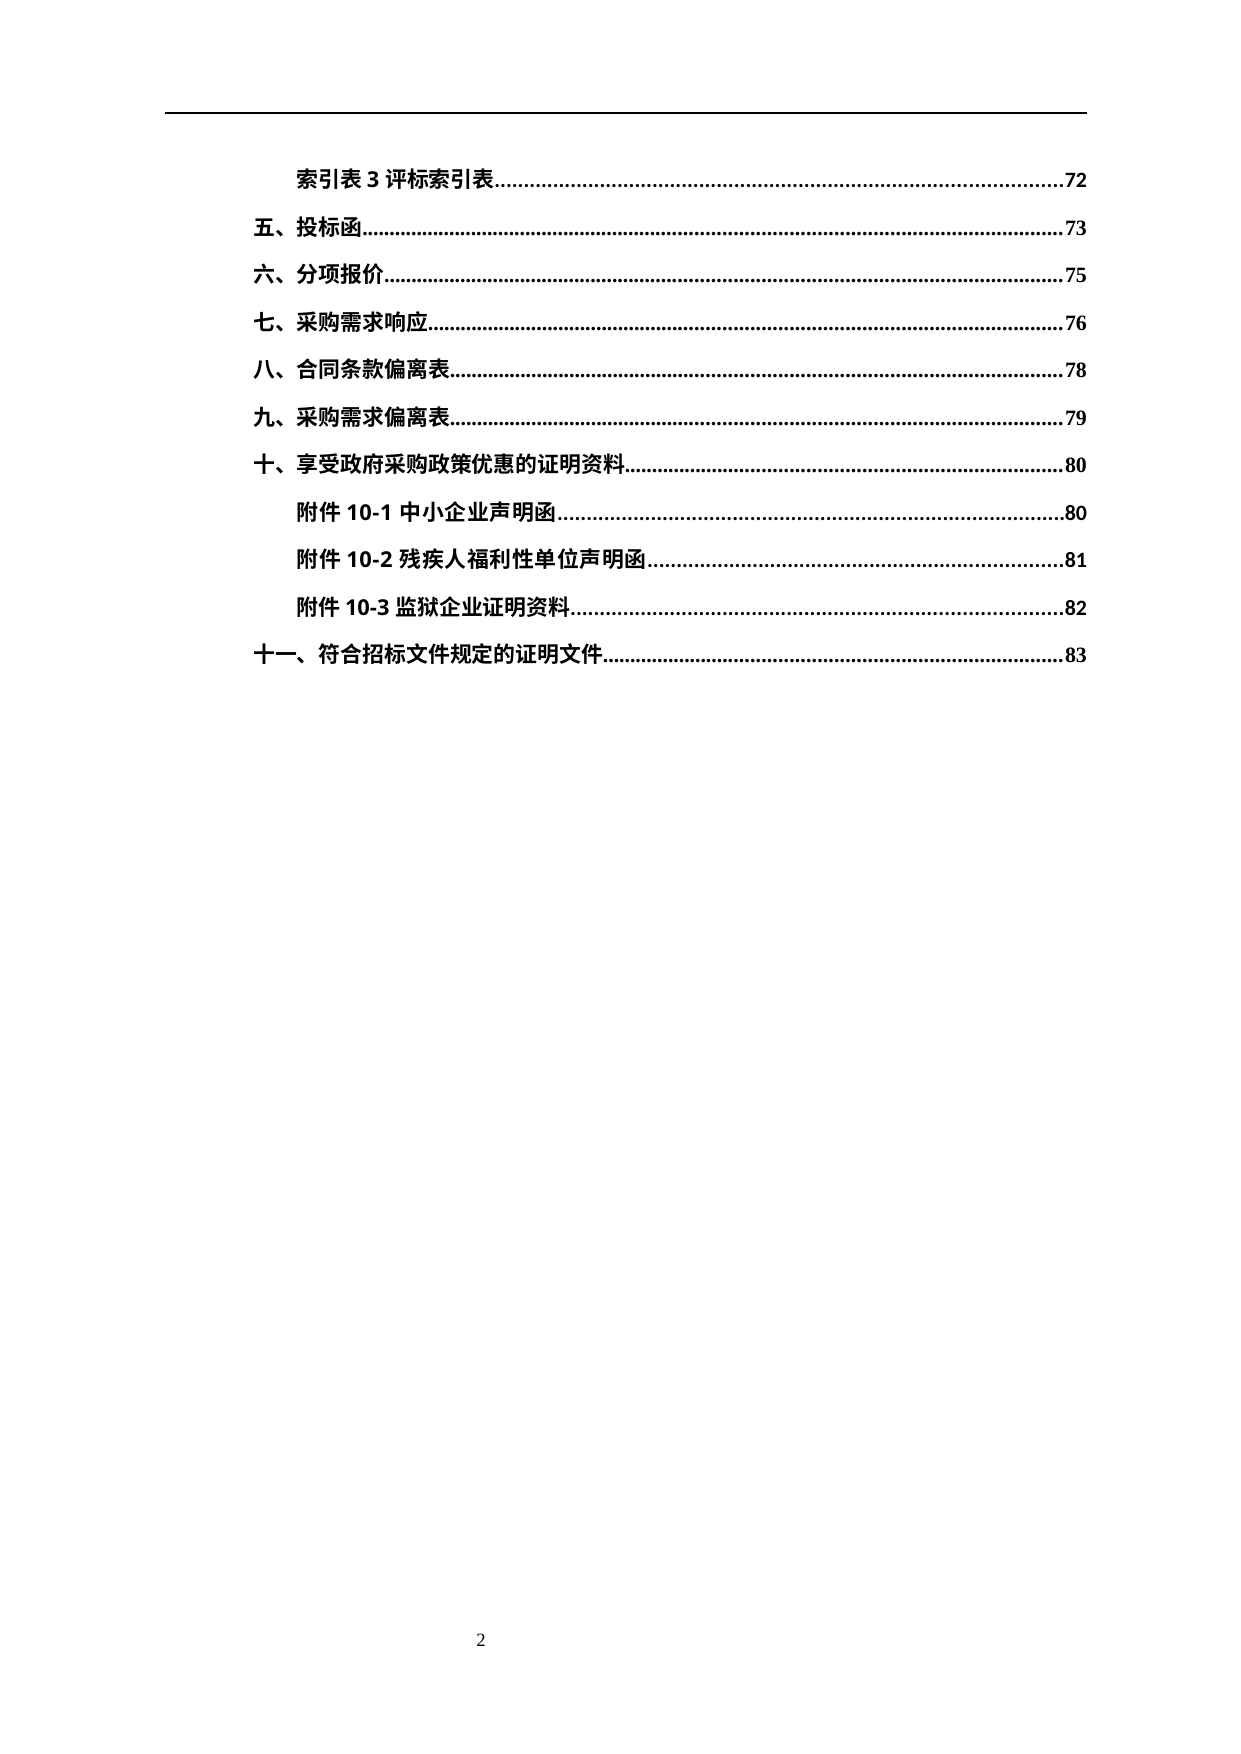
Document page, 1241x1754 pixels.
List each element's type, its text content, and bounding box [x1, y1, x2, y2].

text 附件10-1 中小企业声明函 80 [297, 494, 1087, 526]
text 九、采购需求偏离表 79 [253, 399, 1087, 431]
text 附件10-2 残疾人福利性单位声明函 81 [297, 542, 1087, 574]
text 七、采购需求响应 76 [253, 304, 1087, 336]
text 附件10-3 监狱企业证明资料 82 [297, 590, 1087, 622]
text 五、投标函 73 [253, 209, 1087, 241]
text 十、享受政府采购政策优惠的证明资料 80 [253, 447, 1087, 479]
text 十一、符合招标文件规定的证明文件 83 [253, 637, 1087, 669]
text 六、分项报价 75 [253, 257, 1087, 289]
text 八、合同条款偏离表 78 [253, 352, 1087, 384]
text 索引表3 评标索引表 72 [297, 162, 1087, 194]
